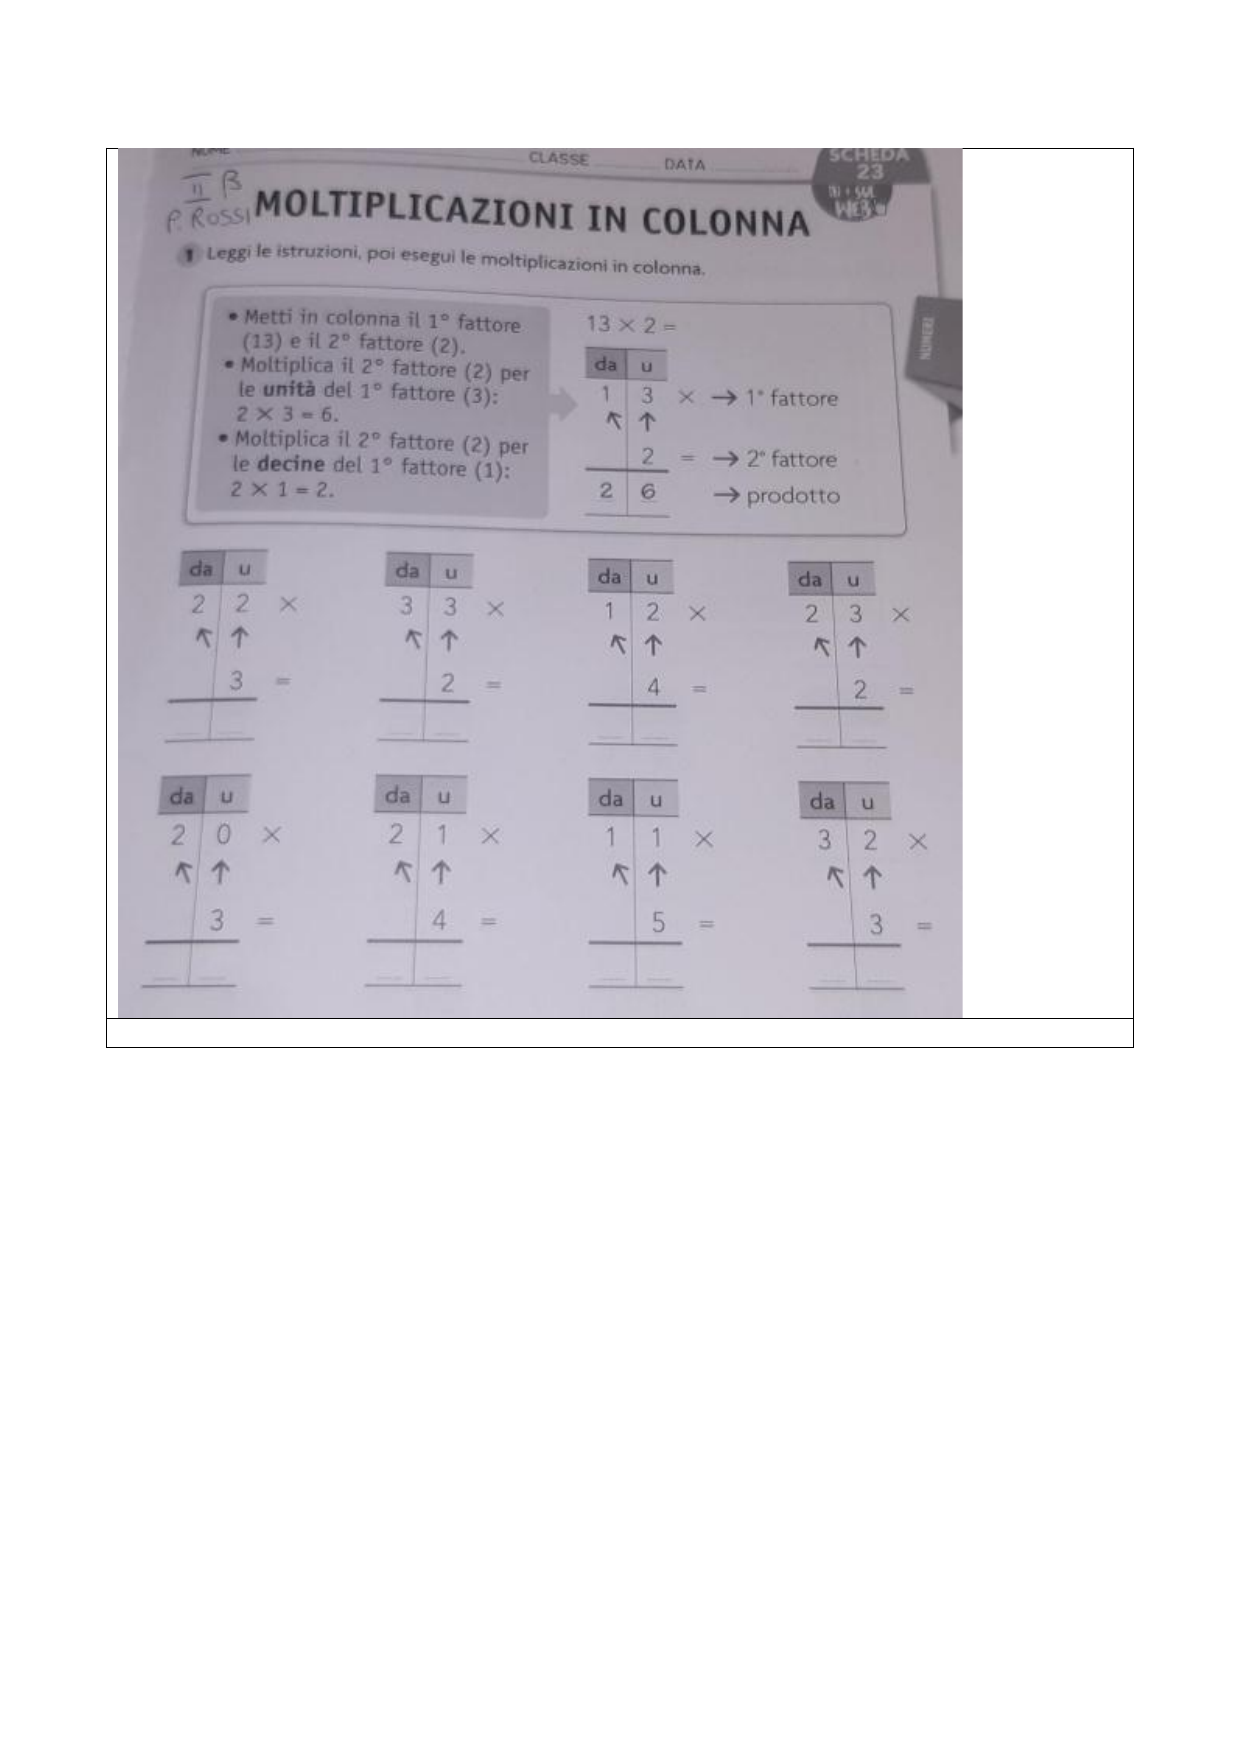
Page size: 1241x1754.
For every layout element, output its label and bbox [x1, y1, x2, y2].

table_cell [107, 1019, 1133, 1047]
table_cell [107, 149, 118, 1018]
table_cell [963, 149, 1133, 1018]
picture [118, 148, 963, 1018]
